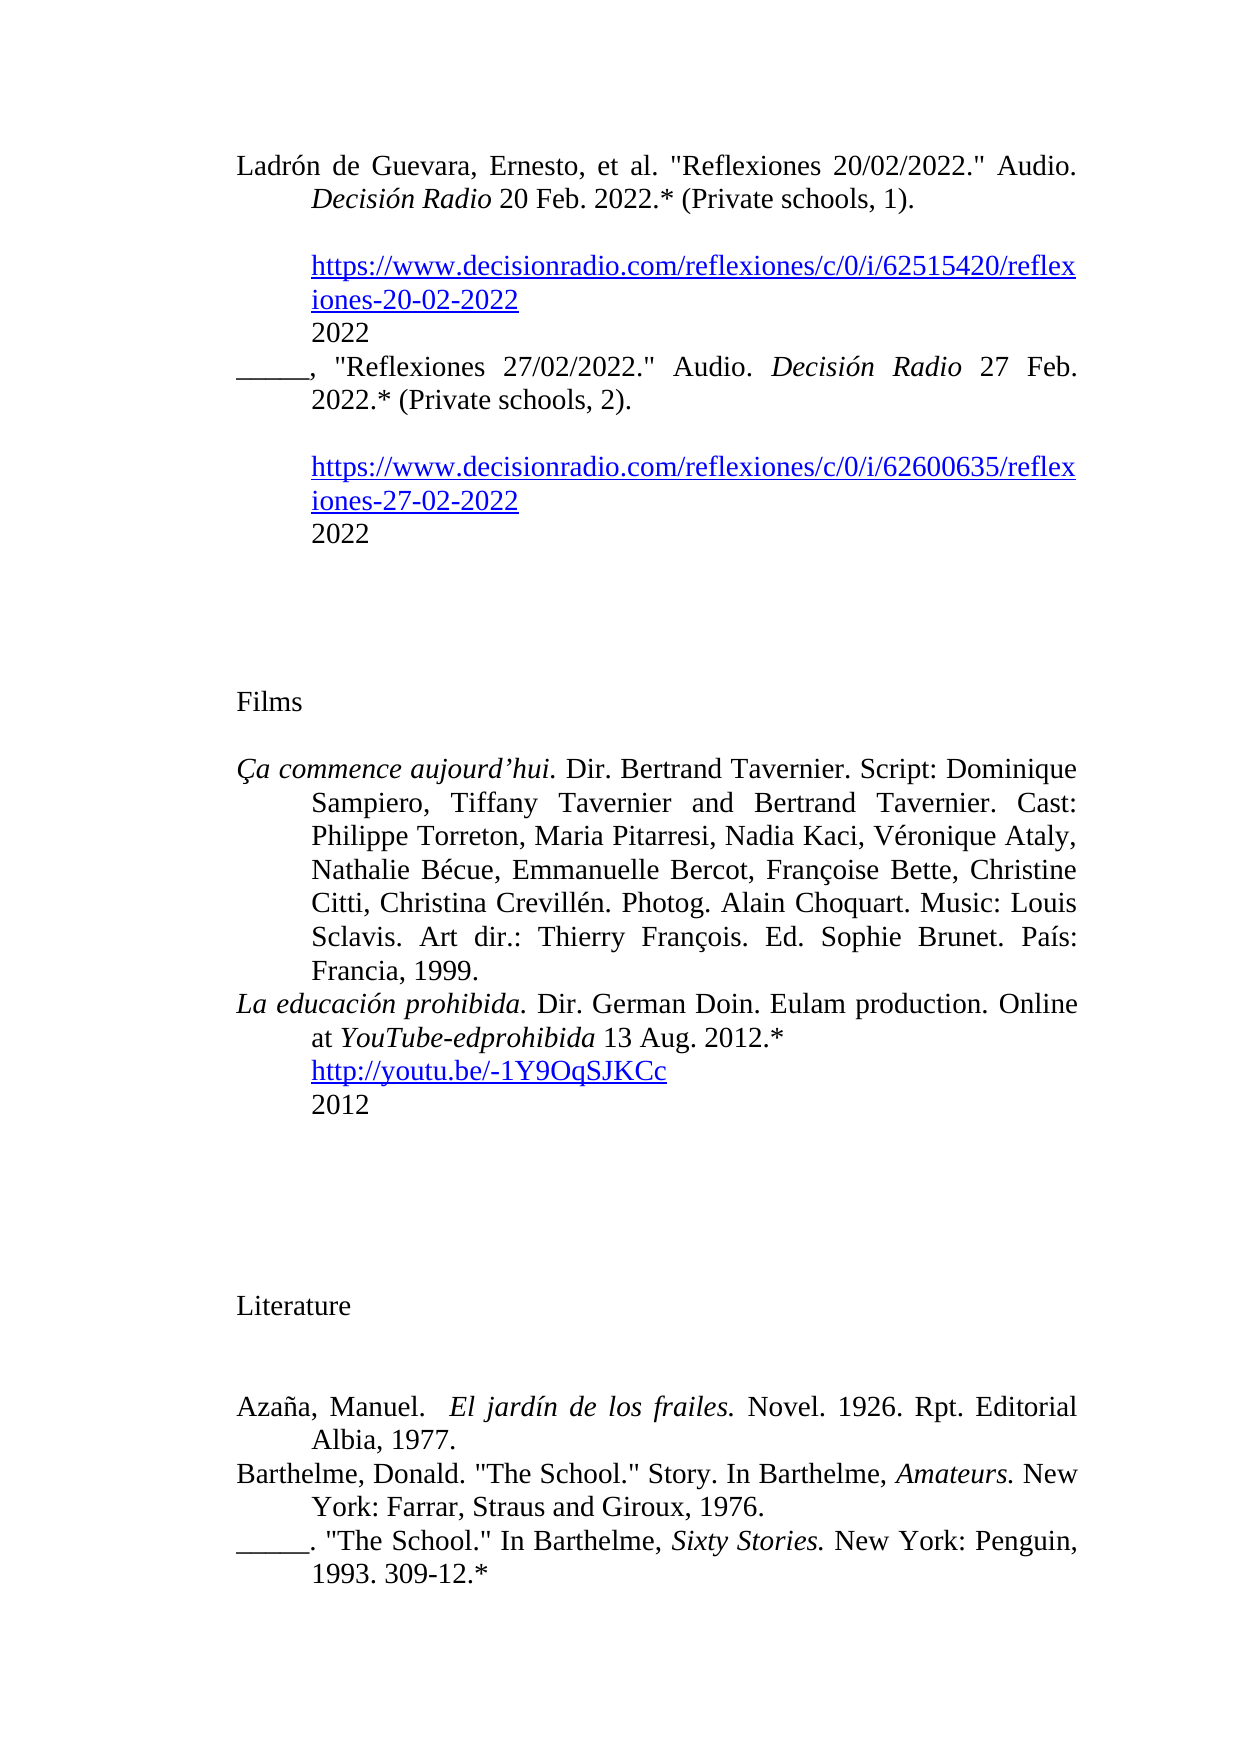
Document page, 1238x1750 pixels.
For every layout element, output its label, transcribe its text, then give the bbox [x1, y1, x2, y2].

text http://youtu.be/-1Y9OqSJKCc [236, 1053, 1078, 1087]
text _____. "The School." In Barthelme, Sixty Stories. New York: Penguin, 1993. 309-12.* [236, 1523, 1078, 1590]
text Literature [236, 1288, 1078, 1322]
text 2012 [236, 1087, 1078, 1120]
text Ça commence aujourd’hui. Dir. Bertrand Tavernier. Script: Dominique Sampiero, Tiffany Tavernier and Bertrand Tavernier. Cast: Philippe Torreton, Maria Pitarresi, Nadia Kaci, Véronique Ataly, Nathalie Bécue, Emmanuelle Bercot, Françoise Bette, Christine Citti, Christina Crevillén. Photog. Alain Choquart. Music: Louis Sclavis. Art dir.: Thierry François. Ed. Sophie Brunet. País: Francia, 1999. [236, 751, 1078, 986]
text Ladrón de Guevara, Ernesto, et al. "Reflexiones 20/02/2022." Audio. Decisión Radio 20 Feb. 2022.* (Private schools, 1). [236, 148, 1078, 215]
text _____, "Reflexiones 27/02/2022." Audio. Decisión Radio 27 Feb. 2022.* (Private schools, 2). [236, 349, 1078, 416]
text https://www.decisionradio.com/reflexiones/c/0/i/62515420/reflexiones-20-02-2022 [236, 215, 1078, 315]
text 2022 [236, 315, 1078, 349]
text Films [236, 684, 1078, 718]
text La educación prohibida. Dir. German Doin. Eulam production. Online at YouTube-edprohibida 13 Aug. 2012.* [236, 986, 1078, 1053]
text Azaña, Manuel. El jardín de los frailes. Novel. 1926. Rpt. Editorial Albia, 1977. [236, 1389, 1078, 1456]
text https://www.decisionradio.com/reflexiones/c/0/i/62600635/reflexiones-27-02-2022 [236, 416, 1078, 517]
text Barthelme, Donald. "The School." Story. In Barthelme, Amateurs. New York: Farrar, Straus and Giroux, 1976. [236, 1456, 1078, 1523]
text 2022 [236, 517, 1078, 550]
